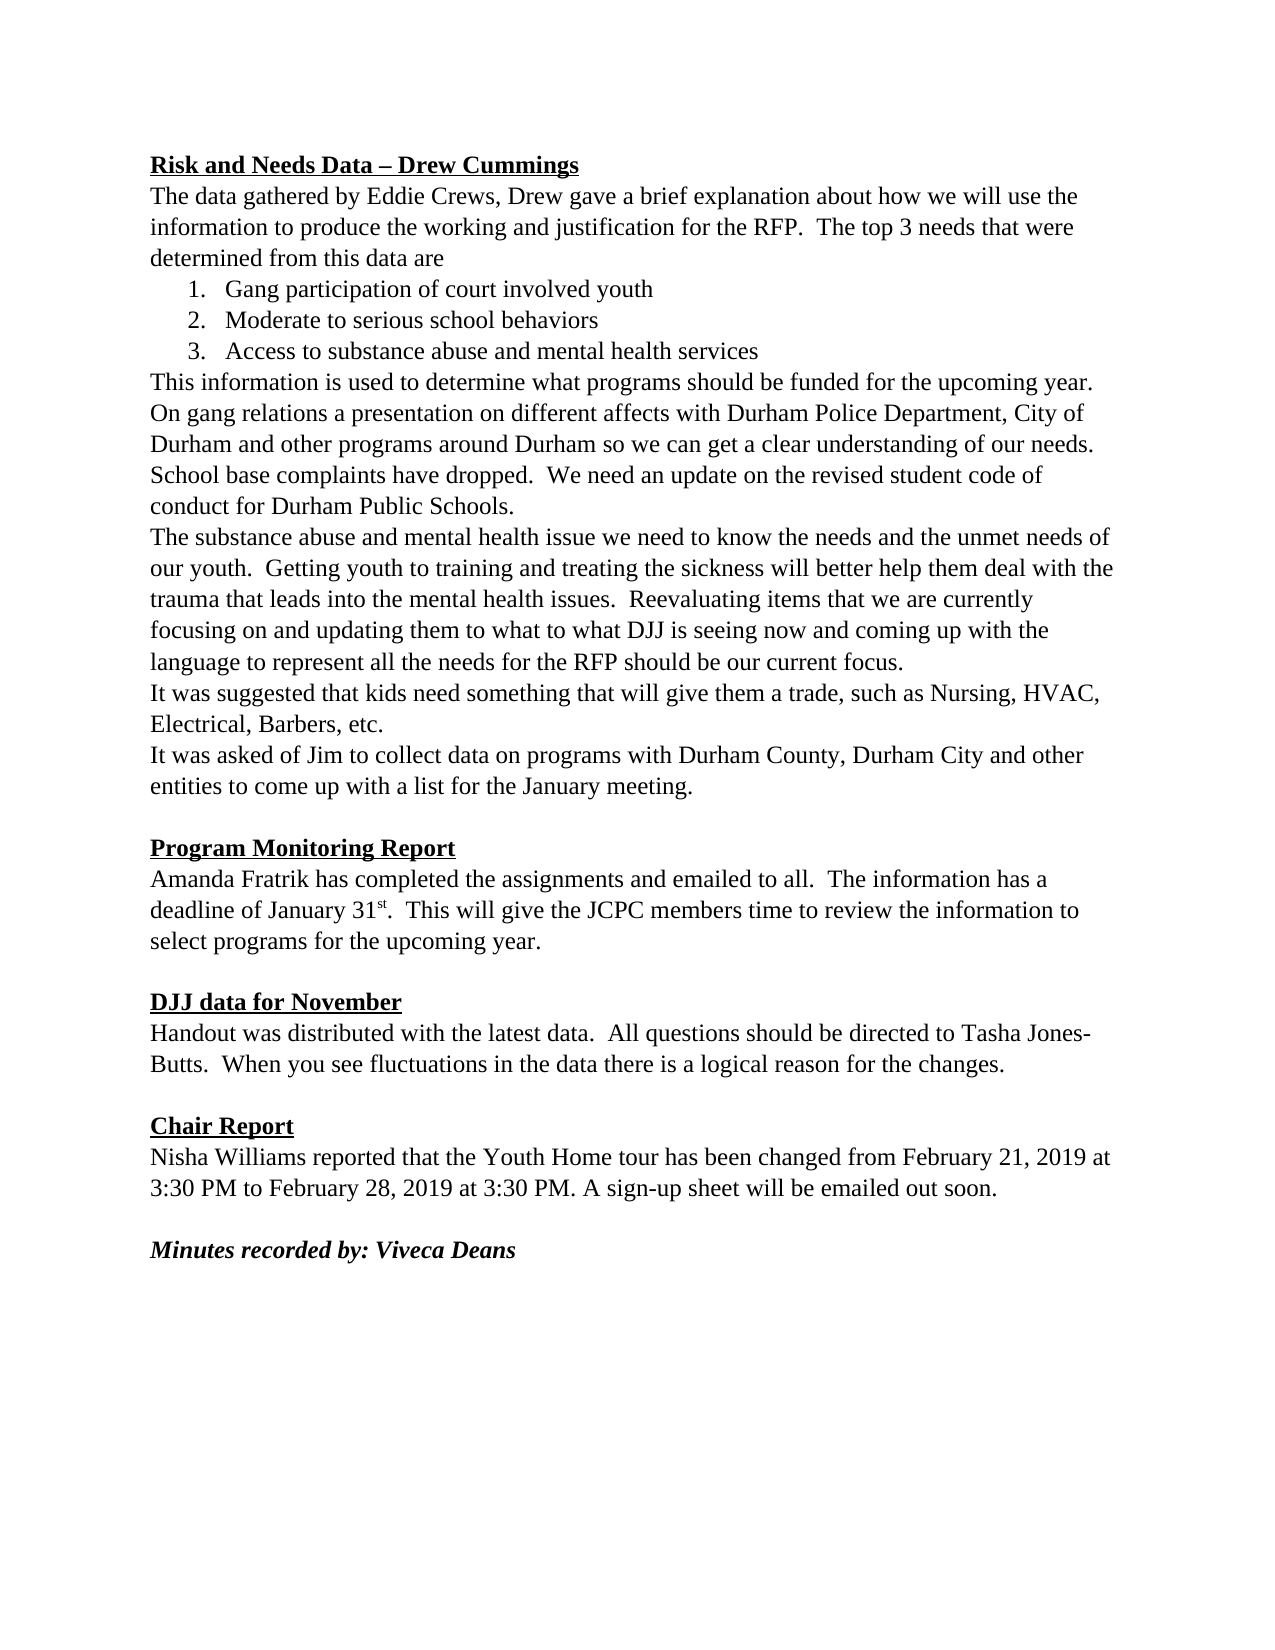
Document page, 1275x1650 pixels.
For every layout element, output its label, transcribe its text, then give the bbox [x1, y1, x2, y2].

text DJJ data for November [150, 987, 1125, 1016]
text It was asked of Jim to collect data on programs with Durham County, Durham City and other entities to come up with a list for the January meeting. [150, 740, 1125, 799]
text The substance abuse and mental health issue we need to know the needs and the unmet needs of our youth. Getting youth to training and treating the sickness will better help them deal with the trauma that leads into the mental health issues. Reevaluating items that we are currently focusing on and updating them to what to what DJJ is seeing now and coming up with the language to represent all the needs for the RFP should be our current focus. [150, 522, 1125, 675]
text This information is used to determine what programs should be funded for the upcoming year. On gang relations a presentation on different affects with Durham Police Department, City of Durham and other programs around Durham so we can get a clear understanding of our needs. School base complaints have dropped. We need an update on the revised student code of conduct for Durham Public Schools. [150, 367, 1125, 520]
text Program Monitoring Report [150, 833, 1125, 862]
list Gang participation of court involved youth [187, 274, 1125, 303]
text Amanda Fratrik has completed the assignments and emailed to all. The information has a deadline of January 31st. This will give the JCPC members time to review the information to select programs for the upcoming year. [150, 864, 1125, 955]
list Moderate to serious school behaviors [187, 305, 1125, 334]
text Chair Report [150, 1111, 1125, 1140]
text It was suggested that kids need something that will give them a trade, such as Nursing, HVAC, Electrical, Barbers, etc. [150, 678, 1125, 737]
text Handout was distributed with the latest data. All questions should be directed to Tasha Jones-Butts. When you see fluctuations in the data there is a logical reason for the changes. [150, 1018, 1125, 1078]
text Nisha Williams reported that the Youth Home tour has been changed from February 21, 2019 at 3:30 PM to February 28, 2019 at 3:30 PM. A sign-up sheet will be emailed out soon. [150, 1142, 1125, 1202]
list Access to substance abuse and mental health services [187, 336, 1125, 365]
text Minutes recorded by: Viveca Deans [150, 1235, 1125, 1263]
text Risk and Needs Data – Drew Cummings [150, 150, 1125, 179]
text The data gathered by Eddie Crews, Drew gave a brief explanation about how we will use the information to produce the working and justification for the RFP. The top 3 needs that were determined from this data are [150, 181, 1125, 272]
